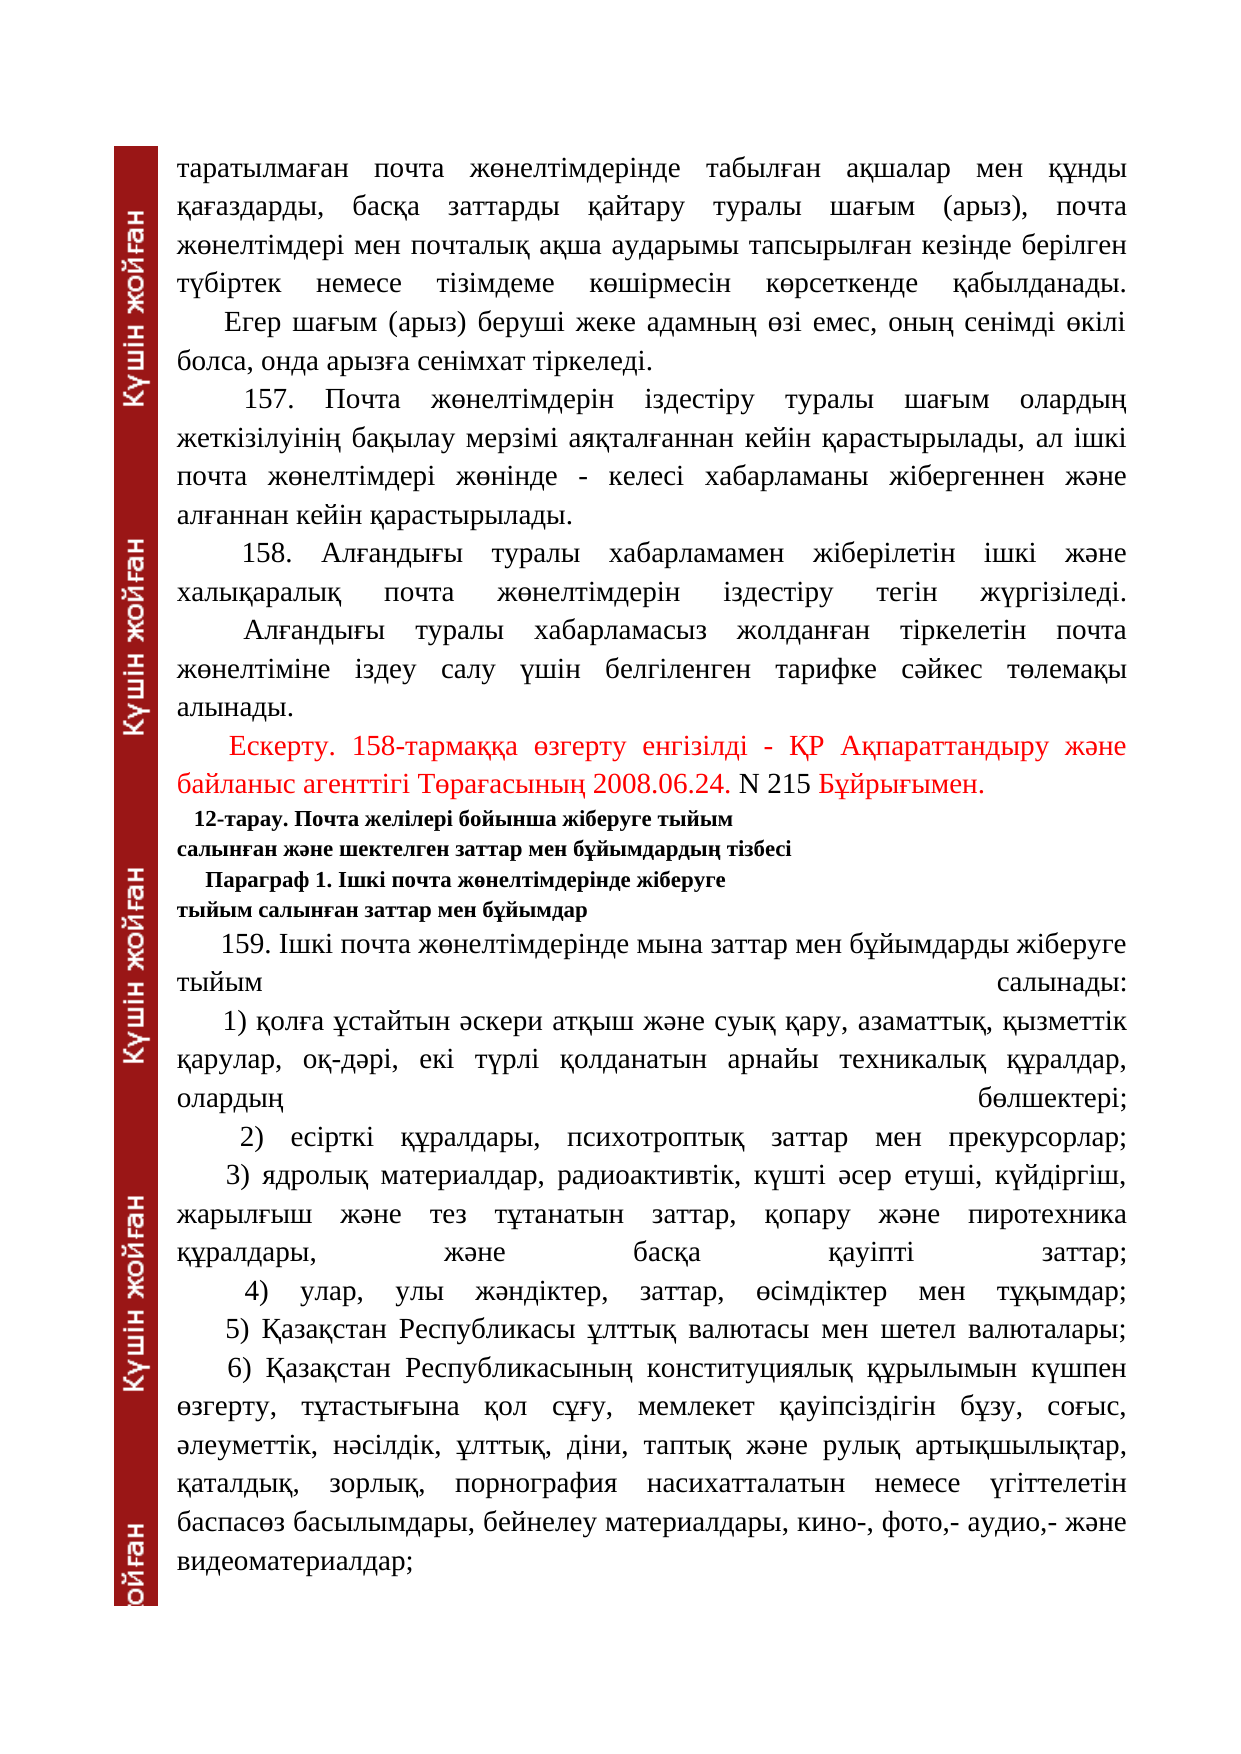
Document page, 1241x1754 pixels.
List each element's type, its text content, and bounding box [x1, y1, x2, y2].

picture [114, 146, 158, 150]
picture [114, 862, 158, 866]
text 158. Алғандығы туралы хабарламамен жіберілетін ішкі және халықаралық почта жөнелтімдерін іздестіру тегін жүргізіледі. Алғандығы туралы хабарламасыз жолданған тіркелетін почта жөнелтіміне іздеу салу үшін белгіленген тарифке сәйкес төлемақы алынады. Ескерту. 158-тармаққа өзгерту енгізілді - ҚР Ақпараттандыру және байланыс агенттігі Төрағасының 2008.06.24. N 215 Бұйрығымен. [112, 535, 1128, 800]
picture [114, 376, 158, 381]
picture [114, 530, 158, 535]
text Параграф 1. Ішкі почта жөнелтімдерінде жіберуге тыйым салынған заттар мен бұйымдар [112, 866, 1128, 922]
picture [114, 1576, 158, 1606]
picture [114, 922, 158, 926]
text 12-тарау. Почта желілері бойынша жіберуге тыйым салынған және шектелген заттар мен бұйымдардың тізбесі [112, 805, 1128, 862]
text 157. Почта жөнелтімдерін іздестіру туралы шағым олардың жеткізілуінің бақылау мерзімі аяқталғаннан кейін қарастырылады, ал ішкі почта жөнелтімдері жөнінде - келесі хабарламаны жібергеннен және алғаннан кейін қарастырылады. [112, 381, 1128, 530]
picture [114, 800, 158, 805]
